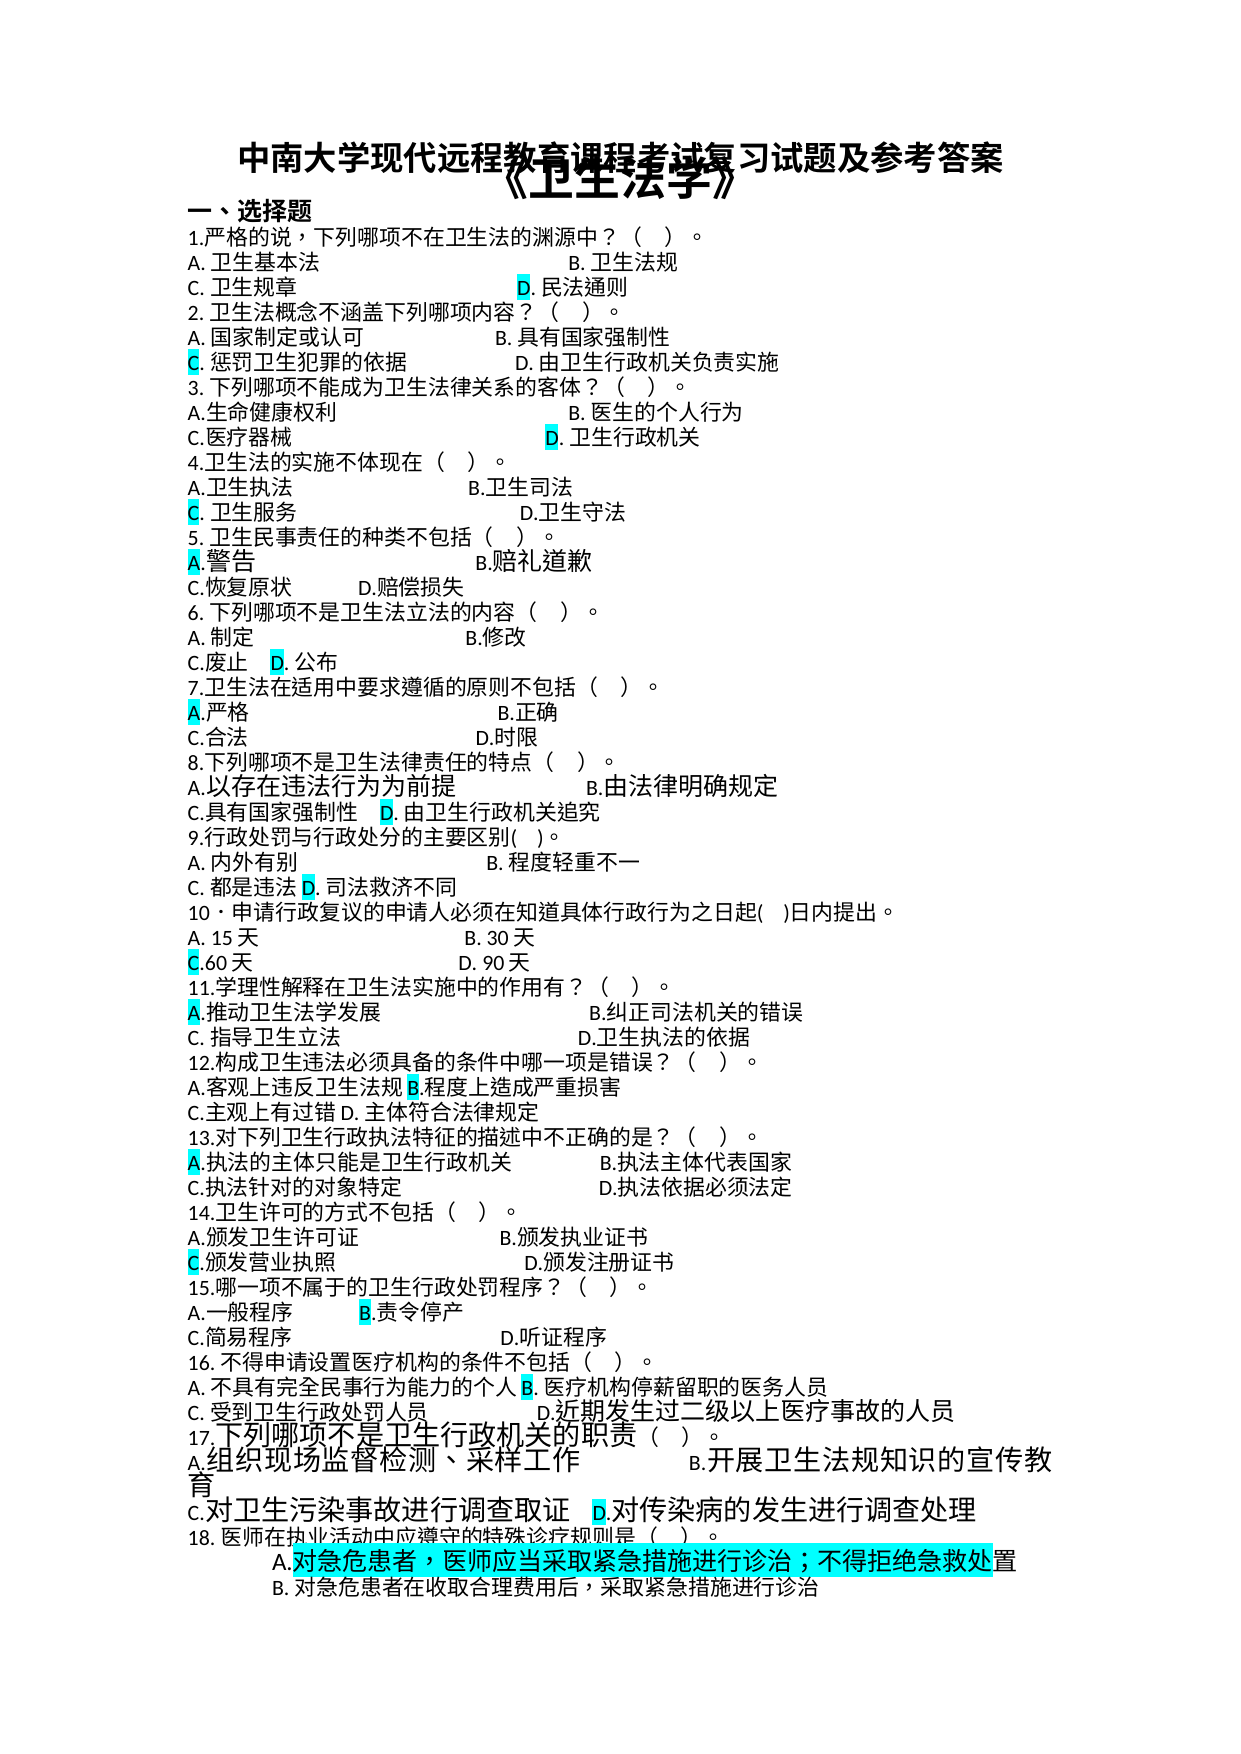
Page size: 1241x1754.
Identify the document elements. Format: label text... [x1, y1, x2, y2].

text C. 惩罚卫生犯罪的依据 D. 由卫生行政机关负责实施 [199, 350, 1053, 375]
text C. 具有国家强制性 D. 由卫生行政机关追究 [393, 800, 1053, 825]
text C. 恢复原状 D. 赔偿损失 [187, 575, 1053, 600]
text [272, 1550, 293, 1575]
text A. 组织现场监督检测、采样工作 B. 开展卫生法规知识的宣传教育 [187, 1450, 1053, 1500]
text A. 一般程序 B. 责令停产 [187, 1300, 359, 1325]
text C. 卫生规章 D. 民法通则 [187, 275, 517, 300]
text C. 对卫生污染事故进行调查取证 D. 对传染病的发生进行调查处理 [606, 1500, 1053, 1525]
text C .60天 D. 90天 [199, 950, 1053, 975]
text 17. 下列哪项不是卫生行政机关的职责（ ）。 [518, 1425, 1053, 1450]
text A. 一般程序 B. 责令停产 [371, 1300, 1053, 1325]
text C. 废止 D. 公布 [284, 650, 1053, 675]
text 18. 医师在执业活动中应遵守的特殊诊疗规则是（ ）。 [187, 1525, 1053, 1550]
text A. 颁发卫生许可证 B. 颁发执业证书 [187, 1225, 1053, 1250]
text 4. 卫生法的实施不体现在（ ）。 [187, 450, 1053, 475]
text A. 执法的主体只能是卫生行政机关 B. 执法主体代表国家 [200, 1150, 1053, 1175]
text 12. 构成卫生违法必须具备的条件中哪一项是错误？（ ）。 [187, 1050, 1053, 1075]
text C. 颁发营业执照 D. 颁发注册证书 [199, 1250, 1053, 1275]
text C. 废止 D. 公布 [187, 650, 270, 675]
text A. 不具有完全民事行为能力的个人 B. 医疗机构停薪留职的医务人员 [533, 1375, 1053, 1400]
text C.合法 D.时限 [187, 725, 1053, 750]
text A. 国家制定或认可 B. 具有国家强制性 [187, 325, 1053, 350]
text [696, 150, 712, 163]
text 8. 下列哪项不是卫生法律责任的特点（ ）。 [187, 750, 1053, 775]
text C. 都是违法 D. 司法救济不同 [315, 875, 1053, 900]
text A. 警告 B. 赔礼道歉 [200, 550, 1053, 575]
text C. 具有国家强制性 D. 由卫生行政机关追究 [187, 800, 380, 825]
text 中南大学现代远程教育课程考试复习试题及参考答案 [187, 150, 512, 175]
text 1.严格的说，下列哪项不在卫生法的渊源中？（ ）。 [187, 225, 1053, 250]
text A. 客观上违反卫生法规 B. 程度上造成严重损害 [187, 1075, 407, 1100]
text A. 15天 B. 30天 [187, 925, 1053, 950]
text 5. 卫生民事责任的种类不包括（ ）。 [187, 525, 1053, 550]
text C. 卫生服务 D. 卫生守法 [199, 500, 1053, 525]
text 9. 行政处罚与行政处分的主要区别 ( )。 [187, 825, 1053, 850]
text A. 客观上违反卫生法规 B. 程度上造成严重损害 [419, 1075, 1053, 1100]
text 7. 卫生法在适用中要求遵循的原则不包括（ ）。 [187, 675, 1053, 700]
text 《卫生法学》 [187, 175, 1053, 200]
text 17. 下列哪项不是卫生行政机关的职责（ ）。 [187, 1425, 396, 1450]
text 16. 不得申请设置医疗机构的条件不包括（ ）。 [187, 1350, 1053, 1375]
text A. 制定 B. 修改 [187, 625, 1053, 650]
text C. 都是违法 D. 司法救济不同 [187, 875, 302, 900]
text C. 简易程序 D. 听证程序 [187, 1325, 1053, 1350]
text C. 受到卫生行政处罚人员 D. 近期发生过二级以上医疗事故的人员 [616, 1400, 1053, 1425]
text A. 卫生基本法 B. 卫生法规 [187, 250, 1053, 275]
text B. 对急危患者在收取合理费用后，采取紧急措施进行诊治 [272, 1575, 1053, 1600]
text 11. 学理性解释在卫生法实施中的作用有？（ ）。 [187, 975, 1053, 1000]
text 一、选择题 [187, 200, 1053, 225]
text C. 执法针对的对象特定 D. 执法依据必须法定 [187, 1175, 1053, 1200]
text 3. 下列哪项不能成为卫生法律关系的客体？（ ）。 [187, 375, 1053, 400]
text 13. 对下列卫生行政执法特征的描述中不正确的是？（ ）。 [187, 1125, 1053, 1150]
text A. 以存在违法行为为前提 B. 由法律明确规定 [187, 775, 1053, 800]
text C. 对卫生污染事故进行调查取证 D. 对传染病的发生进行调查处理 [187, 1500, 592, 1525]
text A. 生命健康权利 B. 医生的个人行为 [187, 400, 1053, 425]
text A.严格 B.正确 [200, 700, 1053, 725]
text C. 医疗器械 D. 卫生行政机关 [187, 425, 545, 450]
text 10．申请行政复议的申请人必须在知道具体行政行为之日起( )日内提出。 [187, 900, 1053, 925]
text 中南大学现代远程教育课程考试复习试题及参考答案 [727, 150, 1053, 175]
text A. 内外有别 B. 程度轻重不一 [187, 850, 1053, 875]
text 6. 下列哪项不是卫生法立法的内容（ ）。 [187, 600, 1053, 625]
text 15. 哪一项不属于的卫生行政处罚程序？（ ）。 [187, 1275, 1053, 1300]
text A. 不具有完全民事行为能力的个人 B. 医疗机构停薪留职的医务人员 [187, 1375, 521, 1400]
text A. 推动卫生法学发展 B.纠正司法机关的错误 [200, 1000, 1053, 1025]
text 17. 下列哪项不是卫生行政机关的职责（ ）。 [397, 1425, 510, 1450]
text C. 医疗器械 D. 卫生行政机关 [558, 425, 1053, 450]
text 14. 卫生许可的方式不包括（ ）。 [187, 1200, 1053, 1225]
text C. 受到卫生行政处罚人员 D. 近期发生过二级以上医疗事故的人员 [187, 1400, 623, 1425]
text A. 卫生执法 B. 卫生司法 [187, 475, 1053, 500]
text C. 指导卫生立法 D.卫生执法的依据 [187, 1025, 1053, 1050]
text C. 卫生规章 D. 民法通则 [530, 275, 1053, 300]
text 2. 卫生法概念不涵盖下列哪项内容？（ ）。 [187, 300, 1053, 325]
text C. 主观上有过错 D. 主体符合法律规定 [187, 1100, 1053, 1125]
